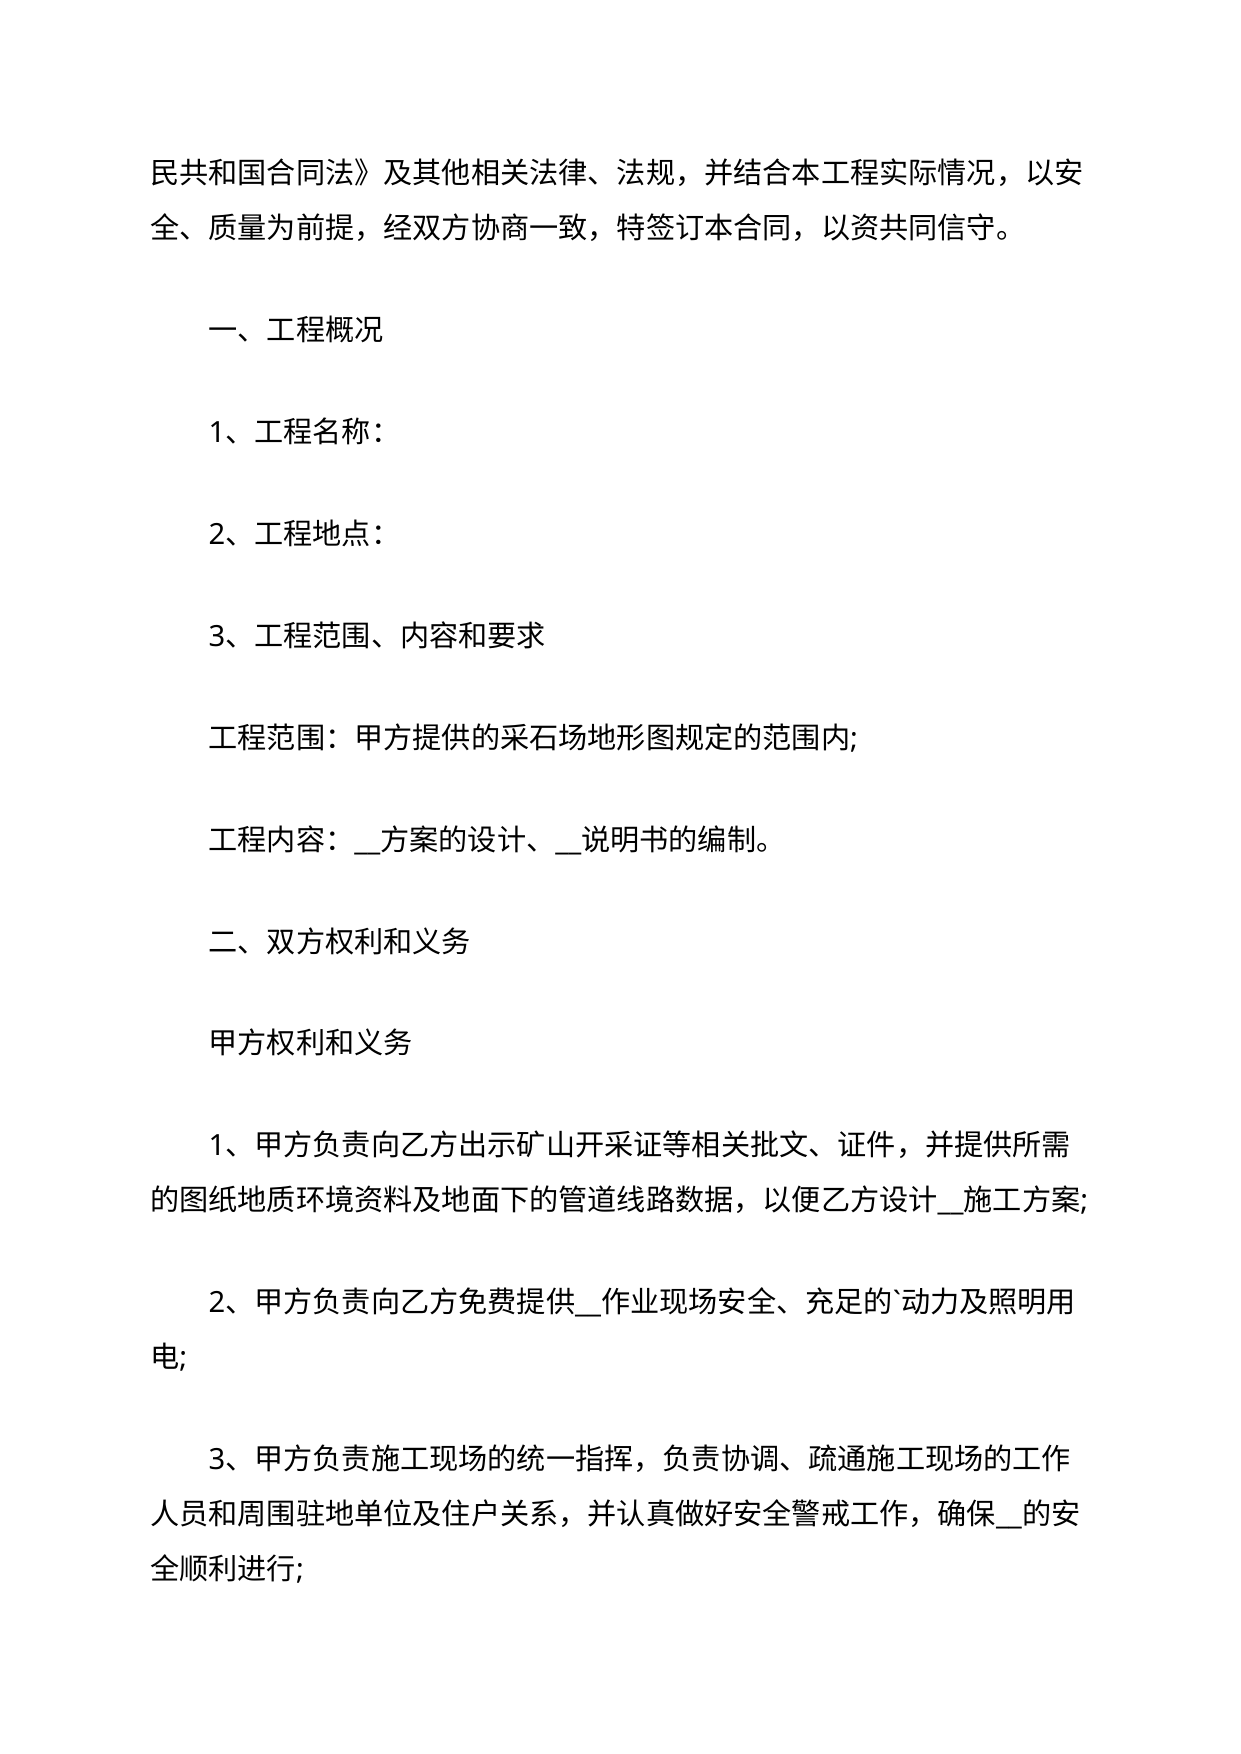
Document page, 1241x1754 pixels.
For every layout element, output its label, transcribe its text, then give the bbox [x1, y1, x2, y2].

text 甲方权利和义务 [150, 1020, 1090, 1062]
text 2、工程地点： [150, 510, 1090, 553]
text 1、甲方负责向乙方出示矿山开采证等相关批文、证件，并提供所需的图纸地质环境资料及地面下的管道线路数据，以便乙方设计__施工方案; [150, 1122, 1090, 1219]
text 一、工程概况 [150, 307, 1090, 349]
text 二、双方权利和义务 [150, 918, 1090, 961]
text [150, 150, 1090, 247]
text 工程范围：甲方提供的采石场地形图规定的范围内; [150, 714, 1090, 757]
text 工程内容：__方案的设计、__说明书的编制。 [150, 816, 1090, 859]
text 1、工程名称： [150, 408, 1090, 451]
text 3、甲方负责施工现场的统一指挥，负责协调、疏通施工现场的工作人员和周围驻地单位及住户关系，并认真做好安全警戒工作，确保__的安全顺利进行; [150, 1436, 1090, 1588]
text 3、工程范围、内容和要求 [150, 612, 1090, 655]
text 2、甲方负责向乙方免费提供__作业现场安全、充足的`动力及照明用电; [150, 1279, 1090, 1376]
